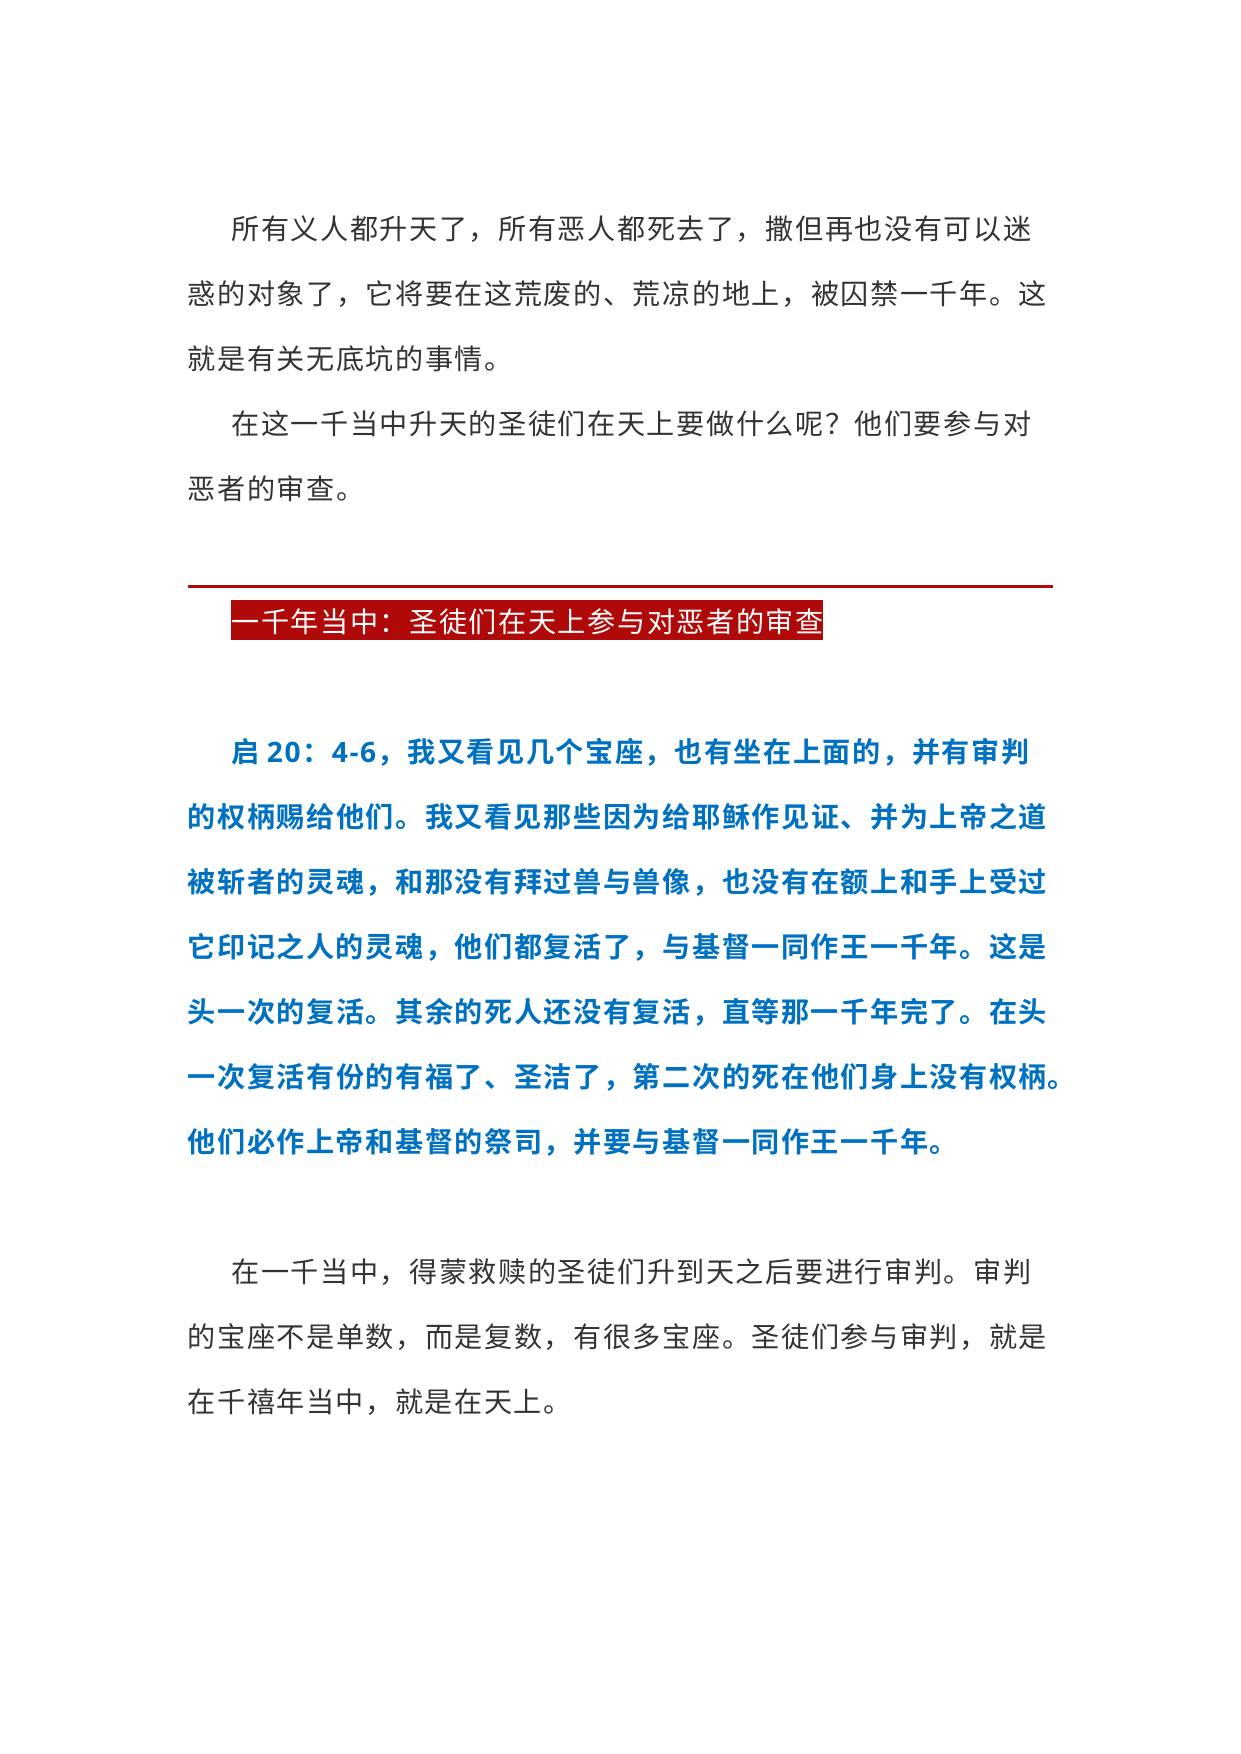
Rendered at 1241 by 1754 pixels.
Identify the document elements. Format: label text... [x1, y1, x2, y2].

text 一千年当中：圣徒们在天上参与对恶者的审查 [187, 586, 1053, 653]
text 在这一千当中升天的圣徒们在天上要做什么呢？他们要参与对恶者的审查。 [187, 389, 1053, 519]
text 启20：4-6，我又看见几个宝座，也有坐在上面的，并有审判的权柄赐给他们。我又看见那些因为给耶稣作见证、并为上帝之道被斩者的灵魂，和那没有拜过兽与兽像，也没有在额上和手上受过它印记之人的灵魂，他们都复活了，与基督一同作王一千年。这是头一次的复活。其余的死人还没有复活，直等那一千年完了。在头一次复活有份的有福了、圣洁了，第二次的死在他们身上没有权柄。他们必作上帝和基督的祭司，并要与基督一同作王一千年。 [187, 718, 1053, 1173]
text 所有义人都升天了，所有恶人都死去了，撒但再也没有可以迷惑的对象了，它将要在这荒废的、荒凉的地上，被囚禁一千年。这就是有关无底坑的事情。 [187, 194, 1053, 389]
text 在一千当中，得蒙救赎的圣徒们升到天之后要进行审判。审判的宝座不是单数，而是复数，有很多宝座。圣徒们参与审判，就是在千禧年当中，就是在天上。 [187, 1238, 1053, 1433]
